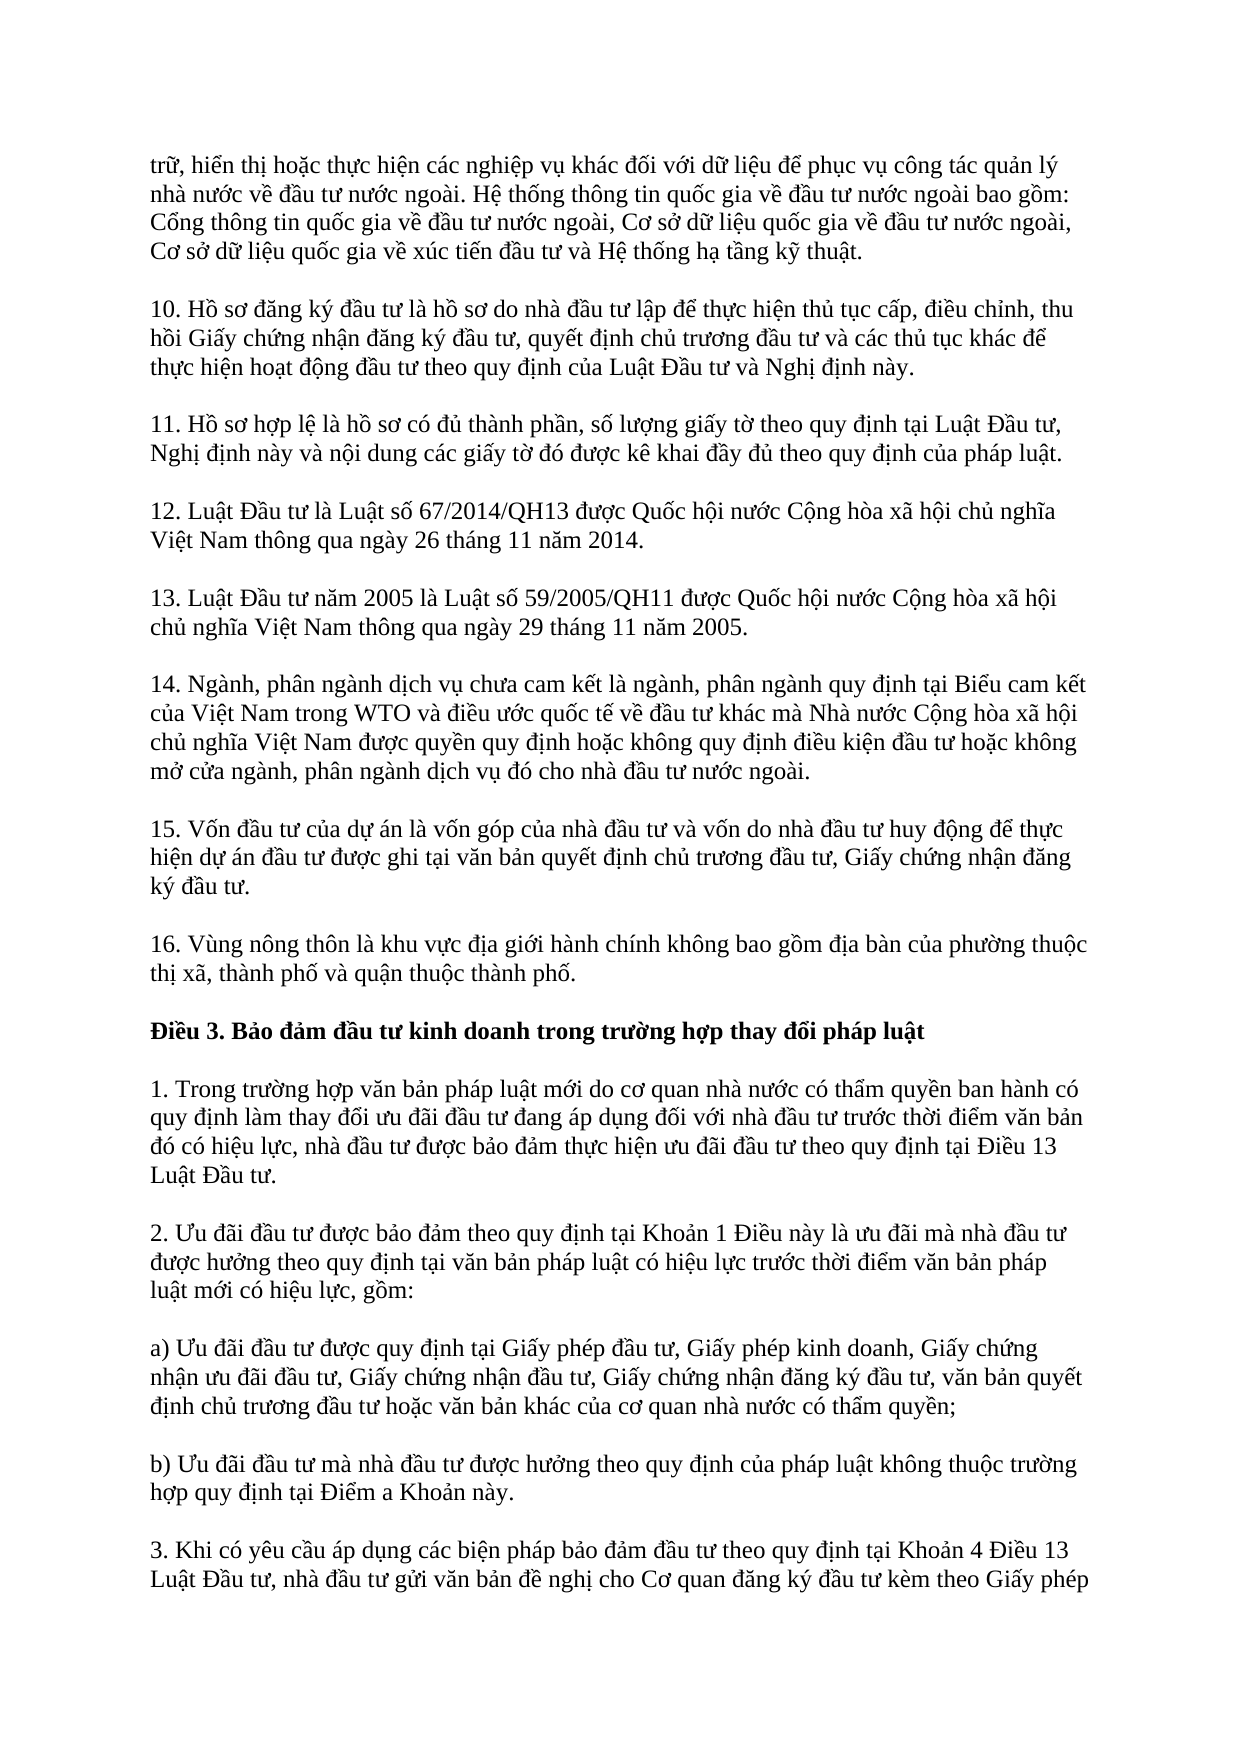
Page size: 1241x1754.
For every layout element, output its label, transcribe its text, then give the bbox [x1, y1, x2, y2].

text 12. Luật Đầu tư là Luật số 67/2014/QH13 được Quốc hội nước Cộng hòa xã hội chủ nghĩa Việt Nam thông qua ngày 26 tháng 11 năm 2014. [150, 496, 1090, 554]
text b) Ưu đãi đầu tư mà nhà đầu tư được hưởng theo quy định của pháp luật không thuộc trường hợp quy định tại Điểm a Khoản này. [150, 1449, 1090, 1506]
text 13. Luật Đầu tư năm 2005 là Luật số 59/2005/QH11 được Quốc hội nước Cộng hòa xã hội chủ nghĩa Việt Nam thông qua ngày 29 tháng 11 năm 2005. [150, 583, 1090, 640]
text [150, 1535, 1090, 1593]
text 15. Vốn đầu tư của dự án là vốn góp của nhà đầu tư và vốn do nhà đầu tư huy động để thực hiện dự án đầu tư được ghi tại văn bản quyết định chủ trương đầu tư, Giấy chứng nhận đăng ký đầu tư. [150, 814, 1090, 900]
text 1. Trong trường hợp văn bản pháp luật mới do cơ quan nhà nước có thẩm quyền ban hành có quy định làm thay đổi ưu đãi đầu tư đang áp dụng đối với nhà đầu tư trước thời điểm văn bản đó có hiệu lực, nhà đầu tư được bảo đảm thực hiện ưu đãi đầu tư theo quy định tại Điều 13 Luật Đầu tư. [150, 1074, 1090, 1189]
text Điều 3. Bảo đảm đầu tư kinh doanh trong trường hợp thay đổi pháp luật [150, 1016, 1090, 1044]
text 16. Vùng nông thôn là khu vực địa giới hành chính không bao gồm địa bàn của phường thuộc thị xã, thành phố và quận thuộc thành phố. [150, 929, 1090, 987]
text 11. Hồ sơ hợp lệ là hồ sơ có đủ thành phần, số lượng giấy tờ theo quy định tại Luật Đầu tư, Nghị định này và nội dung các giấy tờ đó được kê khai đầy đủ theo quy định của pháp luật. [150, 409, 1090, 467]
text 10. Hồ sơ đăng ký đầu tư là hồ sơ do nhà đầu tư lập để thực hiện thủ tục cấp, điều chỉnh, thu hồi Giấy chứng nhận đăng ký đầu tư, quyết định chủ trương đầu tư và các thủ tục khác để thực hiện hoạt động đầu tư theo quy định của Luật Đầu tư và Nghị định này. [150, 294, 1090, 380]
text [150, 150, 1090, 265]
text 2. Ưu đãi đầu tư được bảo đảm theo quy định tại Khoản 1 Điều này là ưu đãi mà nhà đầu tư được hưởng theo quy định tại văn bản pháp luật có hiệu lực trước thời điểm văn bản pháp luật mới có hiệu lực, gồm: [150, 1218, 1090, 1304]
text a) Ưu đãi đầu tư được quy định tại Giấy phép đầu tư, Giấy phép kinh doanh, Giấy chứng nhận ưu đãi đầu tư, Giấy chứng nhận đầu tư, Giấy chứng nhận đăng ký đầu tư, văn bản quyết định chủ trương đầu tư hoặc văn bản khác của cơ quan nhà nước có thẩm quyền; [150, 1333, 1090, 1419]
text 14. Ngành, phân ngành dịch vụ chưa cam kết là ngành, phân ngành quy định tại Biểu cam kết của Việt Nam trong WTO và điều ước quốc tế về đầu tư khác mà Nhà nước Cộng hòa xã hội chủ nghĩa Việt Nam được quyền quy định hoặc không quy định điều kiện đầu tư hoặc không mở cửa ngành, phân ngành dịch vụ đó cho nhà đầu tư nước ngoài. [150, 669, 1090, 784]
